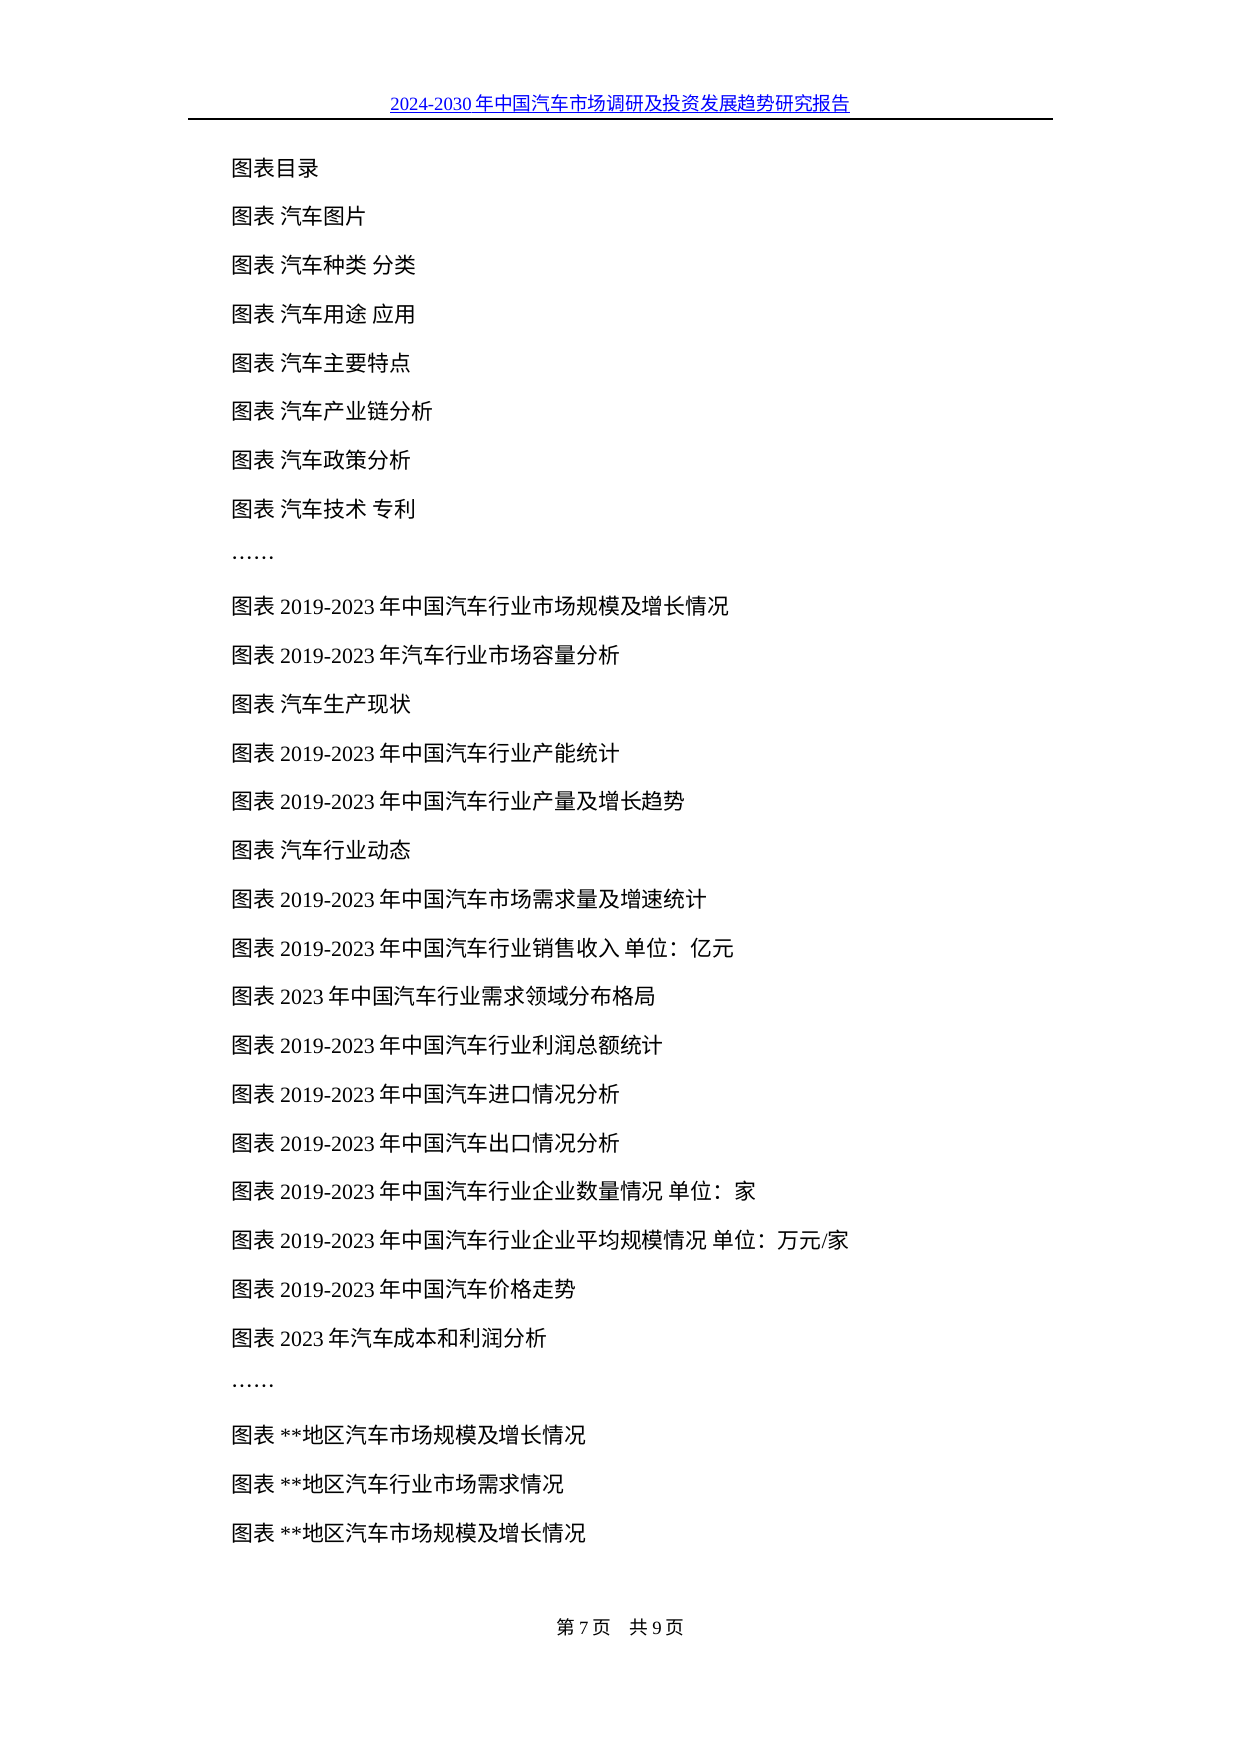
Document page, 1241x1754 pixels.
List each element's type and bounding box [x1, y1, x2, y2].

text [187, 150, 1053, 1548]
